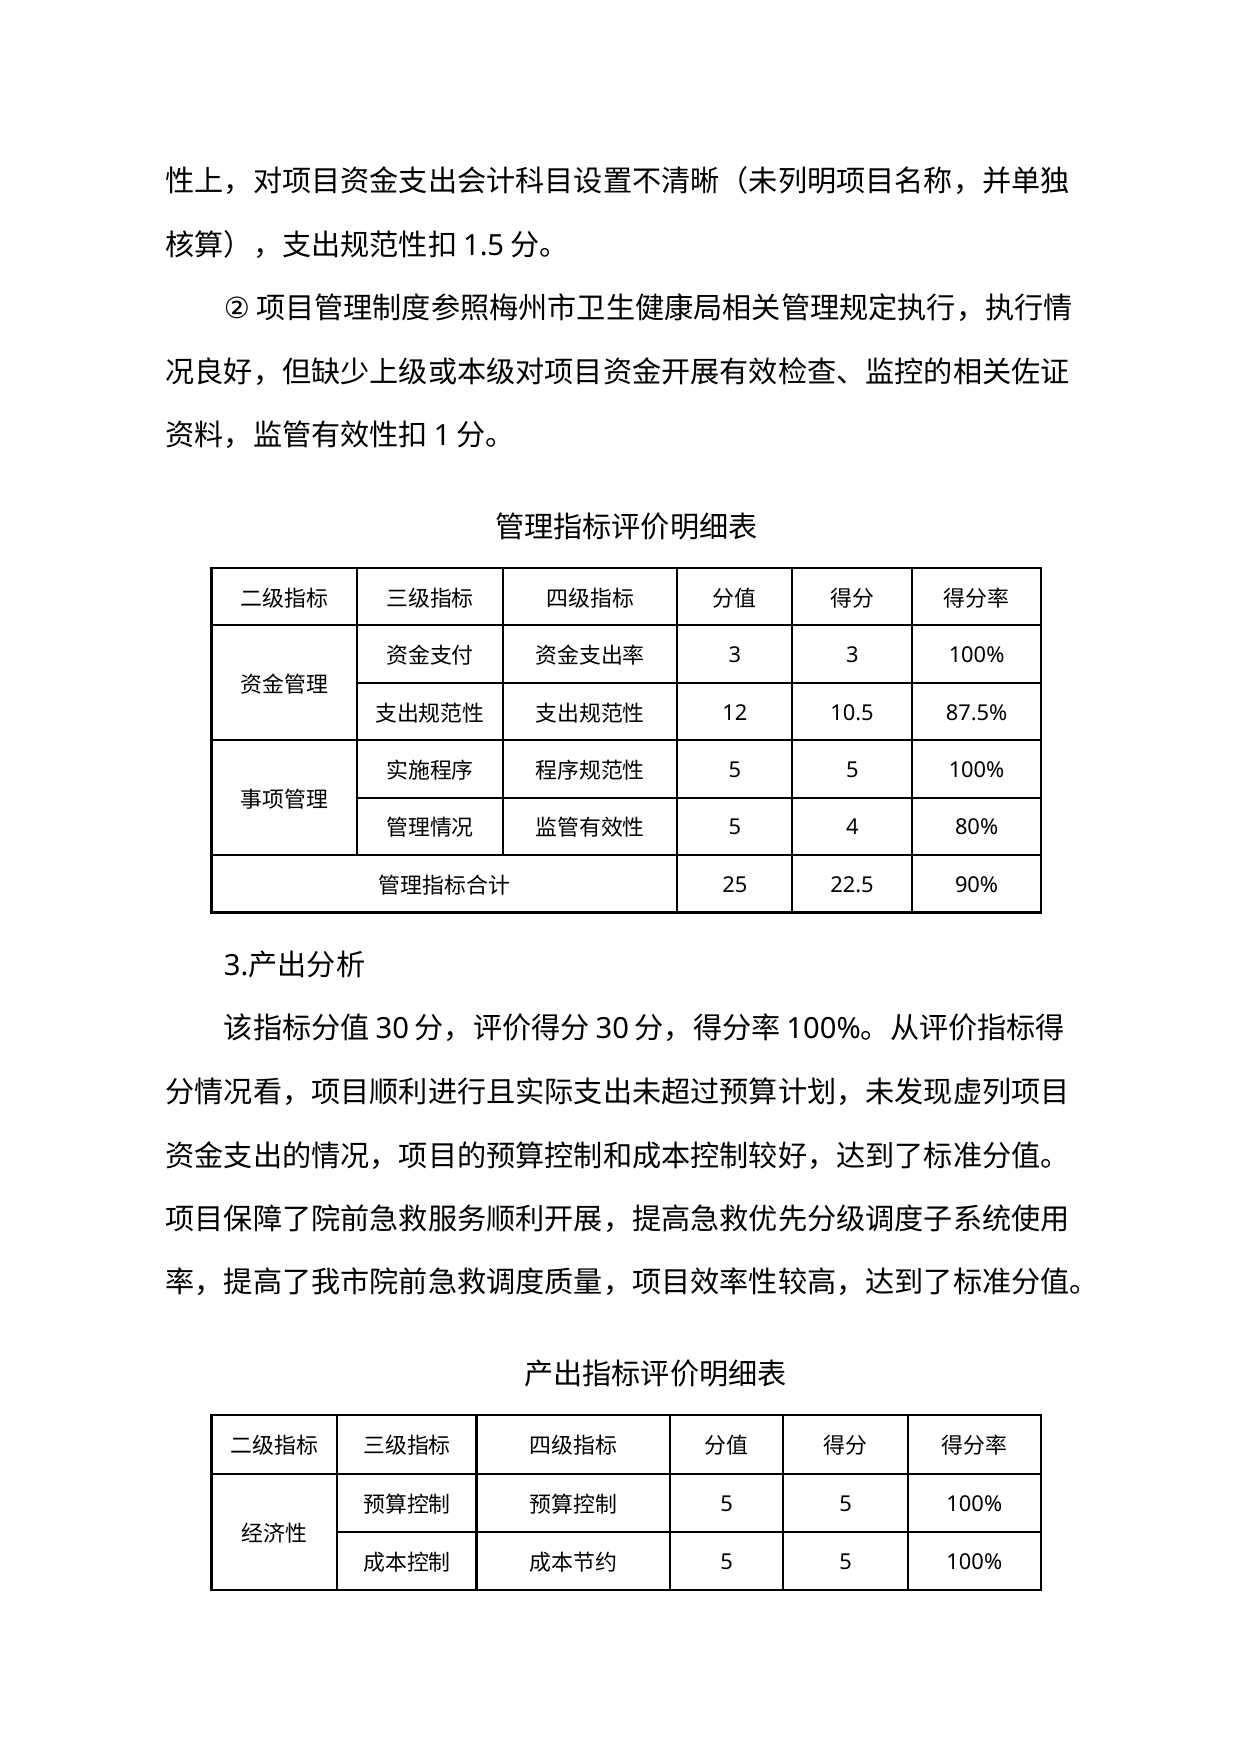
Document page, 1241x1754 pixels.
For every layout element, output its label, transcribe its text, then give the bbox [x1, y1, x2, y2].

table_cell 100% [913, 626, 1040, 682]
table_cell 12 [678, 684, 791, 739]
table_cell 资金支出率 [504, 626, 676, 682]
table_cell 22.5 [793, 856, 911, 911]
table_header 得分 [784, 1416, 907, 1472]
table_header 二级指标 [213, 569, 356, 624]
table_header 二级指标 [213, 1416, 336, 1472]
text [165, 158, 1087, 264]
table_cell 预算控制 [338, 1475, 475, 1531]
table_cell 5 [678, 799, 791, 854]
table_cell 5 [793, 741, 911, 797]
table_cell 5 [784, 1533, 907, 1589]
table_cell 监管有效性 [504, 799, 676, 854]
table_cell 管理情况 [358, 799, 502, 854]
table_cell 80% [913, 799, 1040, 854]
table_header 四级指标 [504, 569, 676, 624]
table_header 三级指标 [338, 1416, 475, 1472]
table_header 分值 [678, 569, 791, 624]
text 该指标分值30分，评价得分30分，得分率100%。从评价指标得分情况看，项目顺利进行且实际支出未超过预算计划，未发现虚列项目资金支出的情况，项目的预算控制和成本控制较好，达到了标准分值。项目保障了院前急救服务顺利开展，提高急救优先分级调度子系统使用率，提高了我市院前急救调度质量，项目效率性较高，达到了标准分值。 [165, 1005, 1087, 1301]
table_cell 经济性 [213, 1475, 336, 1589]
table_cell 90% [913, 856, 1040, 911]
table_header 分值 [671, 1416, 782, 1472]
table_cell 3 [793, 626, 911, 682]
table_cell 87.5% [913, 684, 1040, 739]
table_cell 预算控制 [478, 1475, 669, 1531]
table_cell 成本控制 [338, 1533, 475, 1589]
table_cell 5 [784, 1475, 907, 1531]
table_cell 实施程序 [358, 741, 502, 797]
table_header 四级指标 [478, 1416, 669, 1472]
table_cell 10.5 [793, 684, 911, 739]
table_cell 3 [678, 626, 791, 682]
table_cell 管理指标合计 [213, 856, 676, 911]
table_header 三级指标 [358, 569, 502, 624]
table_header 得分 [793, 569, 911, 624]
table_cell 100% [909, 1475, 1040, 1531]
table_cell 100% [913, 741, 1040, 797]
table_cell 资金支付 [358, 626, 502, 682]
table_cell 25 [678, 856, 791, 911]
table_cell 支出规范性 [358, 684, 502, 739]
text ②项目管理制度参照梅州市卫生健康局相关管理规定执行，执行情况良好，但缺少上级或本级对项目资金开展有效检查、监控的相关佐证资料，监管有效性扣1分。 [165, 285, 1087, 454]
text 3.产出分析 [165, 942, 1087, 984]
table_cell 5 [678, 741, 791, 797]
table_cell 5 [671, 1533, 782, 1589]
table_cell 4 [793, 799, 911, 854]
table_cell 程序规范性 [504, 741, 676, 797]
table_cell 资金管理 [213, 626, 356, 739]
table_cell 成本节约 [478, 1533, 669, 1589]
table_cell 5 [671, 1475, 782, 1531]
text 管理指标评价明细表 [165, 503, 1087, 546]
table_cell 事项管理 [213, 741, 356, 854]
table_cell 支出规范性 [504, 684, 676, 739]
table_cell 100% [909, 1533, 1040, 1589]
table_header 得分率 [909, 1416, 1040, 1472]
text 产出指标评价明细表 [165, 1351, 1087, 1393]
table_header 得分率 [913, 569, 1040, 624]
